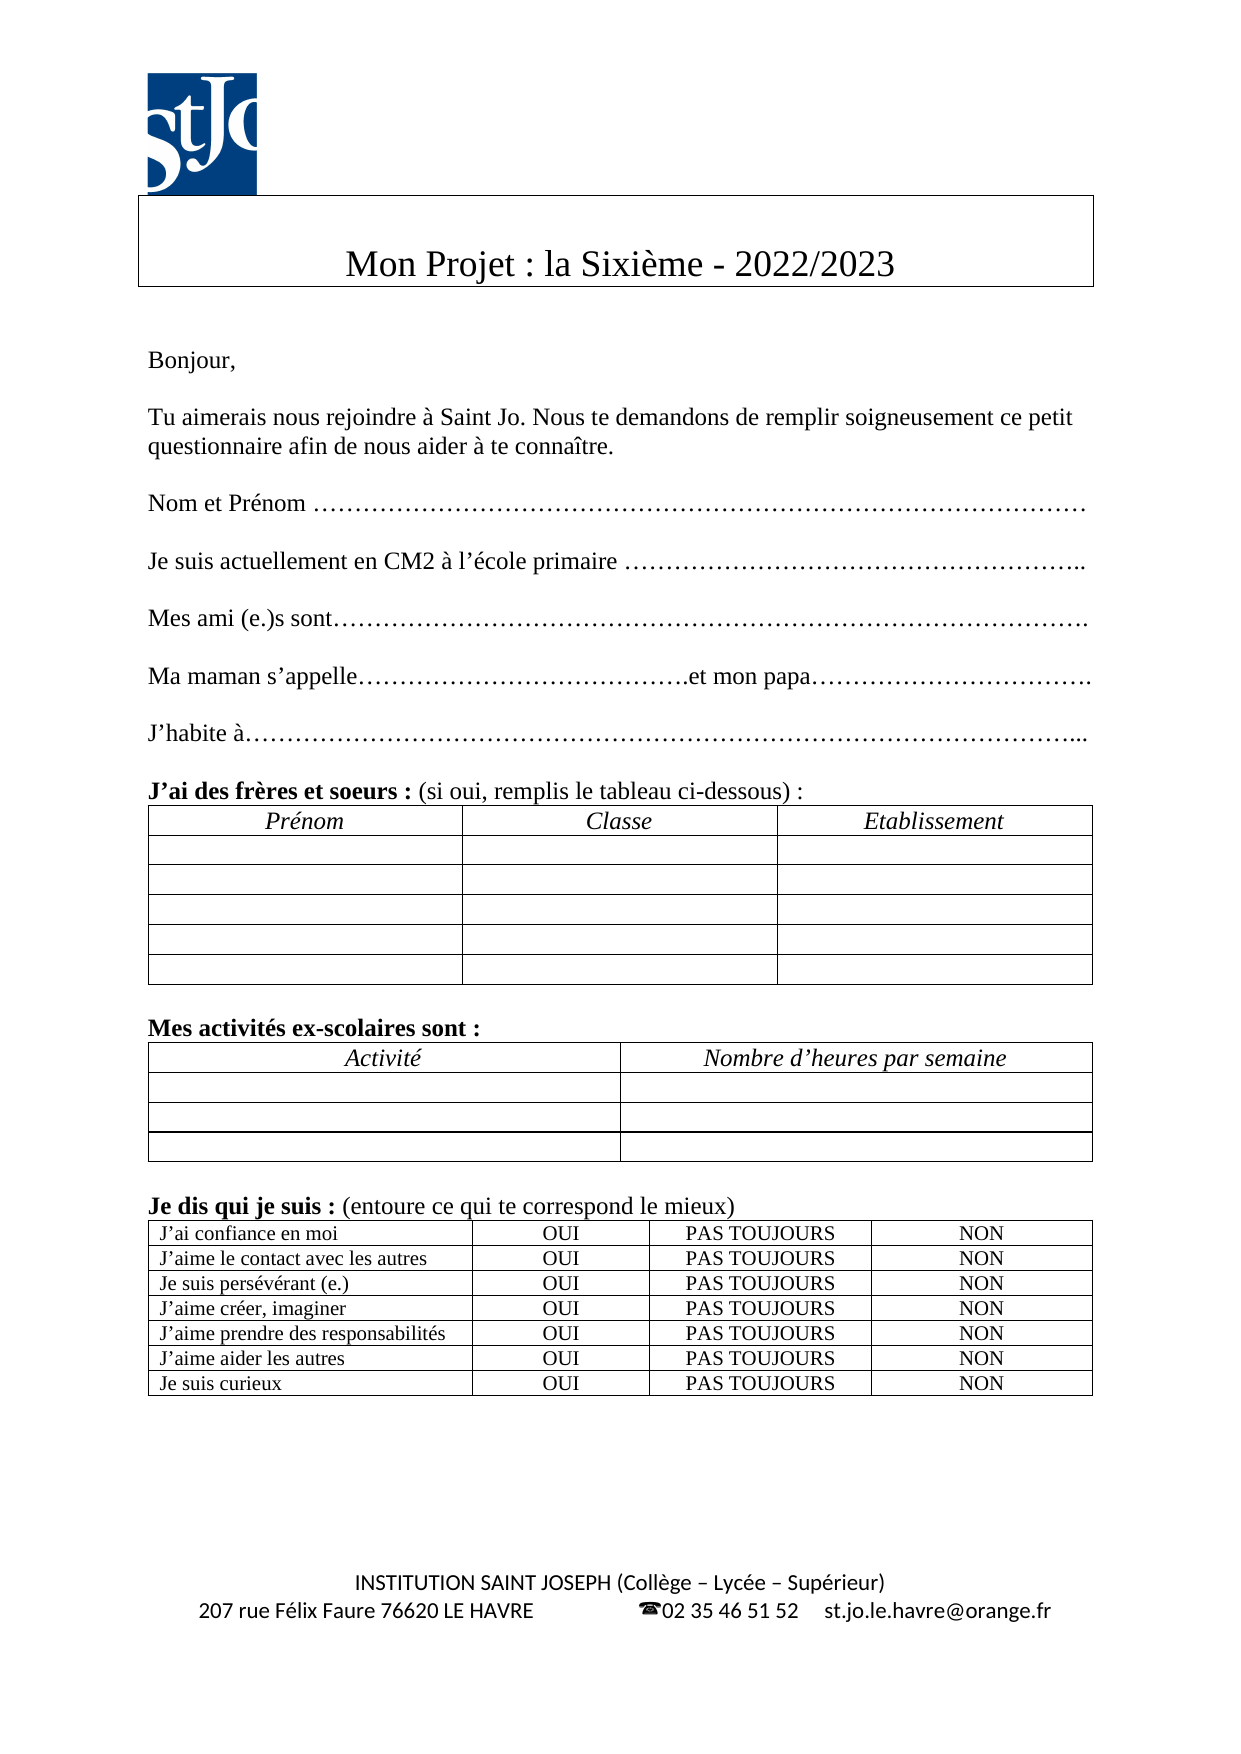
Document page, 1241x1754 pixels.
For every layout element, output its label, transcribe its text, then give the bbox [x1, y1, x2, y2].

table_header NON [872, 1221, 1092, 1245]
table_cell Je suis persévérant (e.) [149, 1271, 472, 1295]
text Ma maman s’appelle………………………………….et mon papa……………………………. [148, 661, 1093, 690]
table_header Classe [463, 806, 777, 834]
table_cell [778, 836, 1092, 864]
table_cell [149, 895, 462, 924]
table_cell J’aime le contact avec les autres [149, 1246, 472, 1270]
text Je suis actuellement en CM2 à l’école primaire ……………………………………………….. [148, 546, 1093, 575]
text Mon Projet : la Sixième - 2022/2023 [139, 238, 1093, 286]
table_cell NON [872, 1296, 1092, 1320]
table_cell Je suis curieux [149, 1371, 472, 1395]
table_cell NON [872, 1346, 1092, 1370]
table_header J’ai confiance en moi [149, 1221, 472, 1245]
table_cell [463, 955, 777, 983]
table_cell OUI [473, 1246, 649, 1270]
table_cell [463, 895, 777, 924]
table_cell OUI [473, 1321, 649, 1345]
table_cell J’aime prendre des responsabilités [149, 1321, 472, 1345]
text Bonjour, [148, 345, 1093, 373]
table_cell [149, 1133, 620, 1161]
table_cell [778, 955, 1092, 983]
table_cell J’aime aider les autres [149, 1346, 472, 1370]
table_cell OUI [473, 1296, 649, 1320]
text Mes activités ex-scolaires sont : [148, 1013, 1093, 1042]
text Mes ami (e.)s sont………………………………………………………………………………. [148, 603, 1093, 632]
text Nom et Prénom ………………………………………………………………………………… [148, 488, 1093, 517]
table_cell [149, 1073, 620, 1102]
table_cell OUI [473, 1371, 649, 1395]
table_header Etablissement [778, 806, 1092, 834]
text Tu aimerais nous rejoindre à Saint Jo. Nous te demandons de remplir soigneusement ce petit questionnaire afin de nous aider à te connaître. [148, 402, 1093, 460]
table_header Nombre d’heures par semaine [621, 1043, 1092, 1072]
table_cell [621, 1133, 1092, 1161]
table_cell PAS TOUJOURS [650, 1346, 871, 1370]
table_cell [149, 925, 462, 954]
table_cell [778, 925, 1092, 954]
table_cell PAS TOUJOURS [650, 1246, 871, 1270]
table_cell [149, 836, 462, 864]
table_cell PAS TOUJOURS [650, 1296, 871, 1320]
table_cell [149, 1103, 620, 1131]
table_cell [778, 865, 1092, 894]
table_cell [621, 1103, 1092, 1131]
table_cell [149, 955, 462, 983]
table_header Prénom [149, 806, 462, 834]
table_header OUI [473, 1221, 649, 1245]
table_cell NON [872, 1371, 1092, 1395]
table_header Activité [149, 1043, 620, 1072]
text J’ai des frères et soeurs : (si oui, remplis le tableau ci-dessous) : [148, 776, 1093, 805]
table_cell PAS TOUJOURS [650, 1321, 871, 1345]
text Je dis qui je suis : (entoure ce qui te correspond le mieux) [148, 1191, 1093, 1220]
table_cell NON [872, 1271, 1092, 1295]
table_cell J’aime créer, imaginer [149, 1296, 472, 1320]
text J’habite à………………………………………………………………………………………... [148, 718, 1093, 747]
table_cell [149, 865, 462, 894]
table_cell [621, 1073, 1092, 1102]
table_cell NON [872, 1246, 1092, 1270]
picture [147, 73, 257, 195]
table_cell PAS TOUJOURS [650, 1371, 871, 1395]
table_cell [463, 925, 777, 954]
table_cell OUI [473, 1346, 649, 1370]
table_cell NON [872, 1321, 1092, 1345]
table_cell [463, 836, 777, 864]
table_header PAS TOUJOURS [650, 1221, 871, 1245]
table_cell [778, 895, 1092, 924]
table_cell PAS TOUJOURS [650, 1271, 871, 1295]
table_cell OUI [473, 1271, 649, 1295]
table_cell [463, 865, 777, 894]
